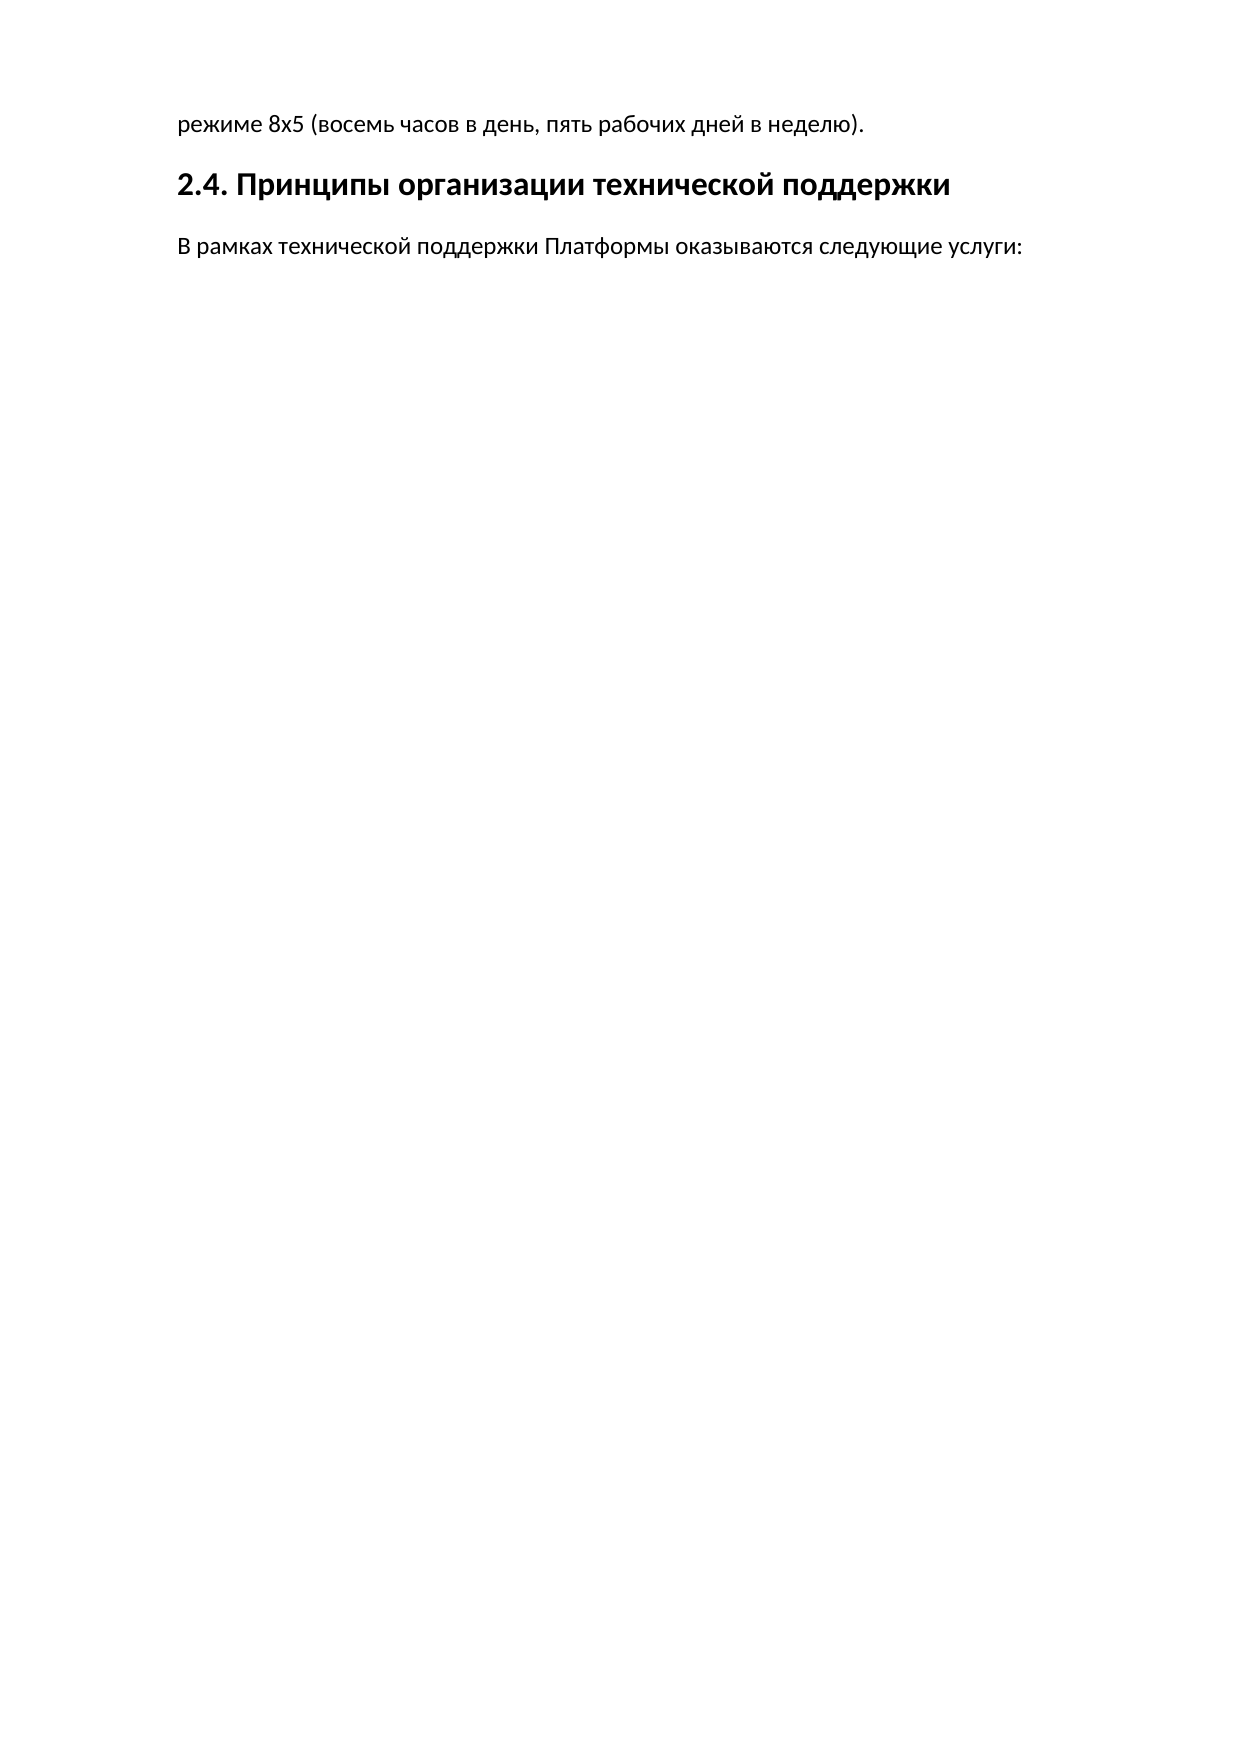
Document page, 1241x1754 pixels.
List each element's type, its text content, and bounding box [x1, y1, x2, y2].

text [177, 108, 1129, 139]
text В рамках технической поддержки Платформы оказываются следующие услуги: [177, 230, 1163, 260]
subtitle Принципы организации технической поддержки [177, 163, 1163, 204]
